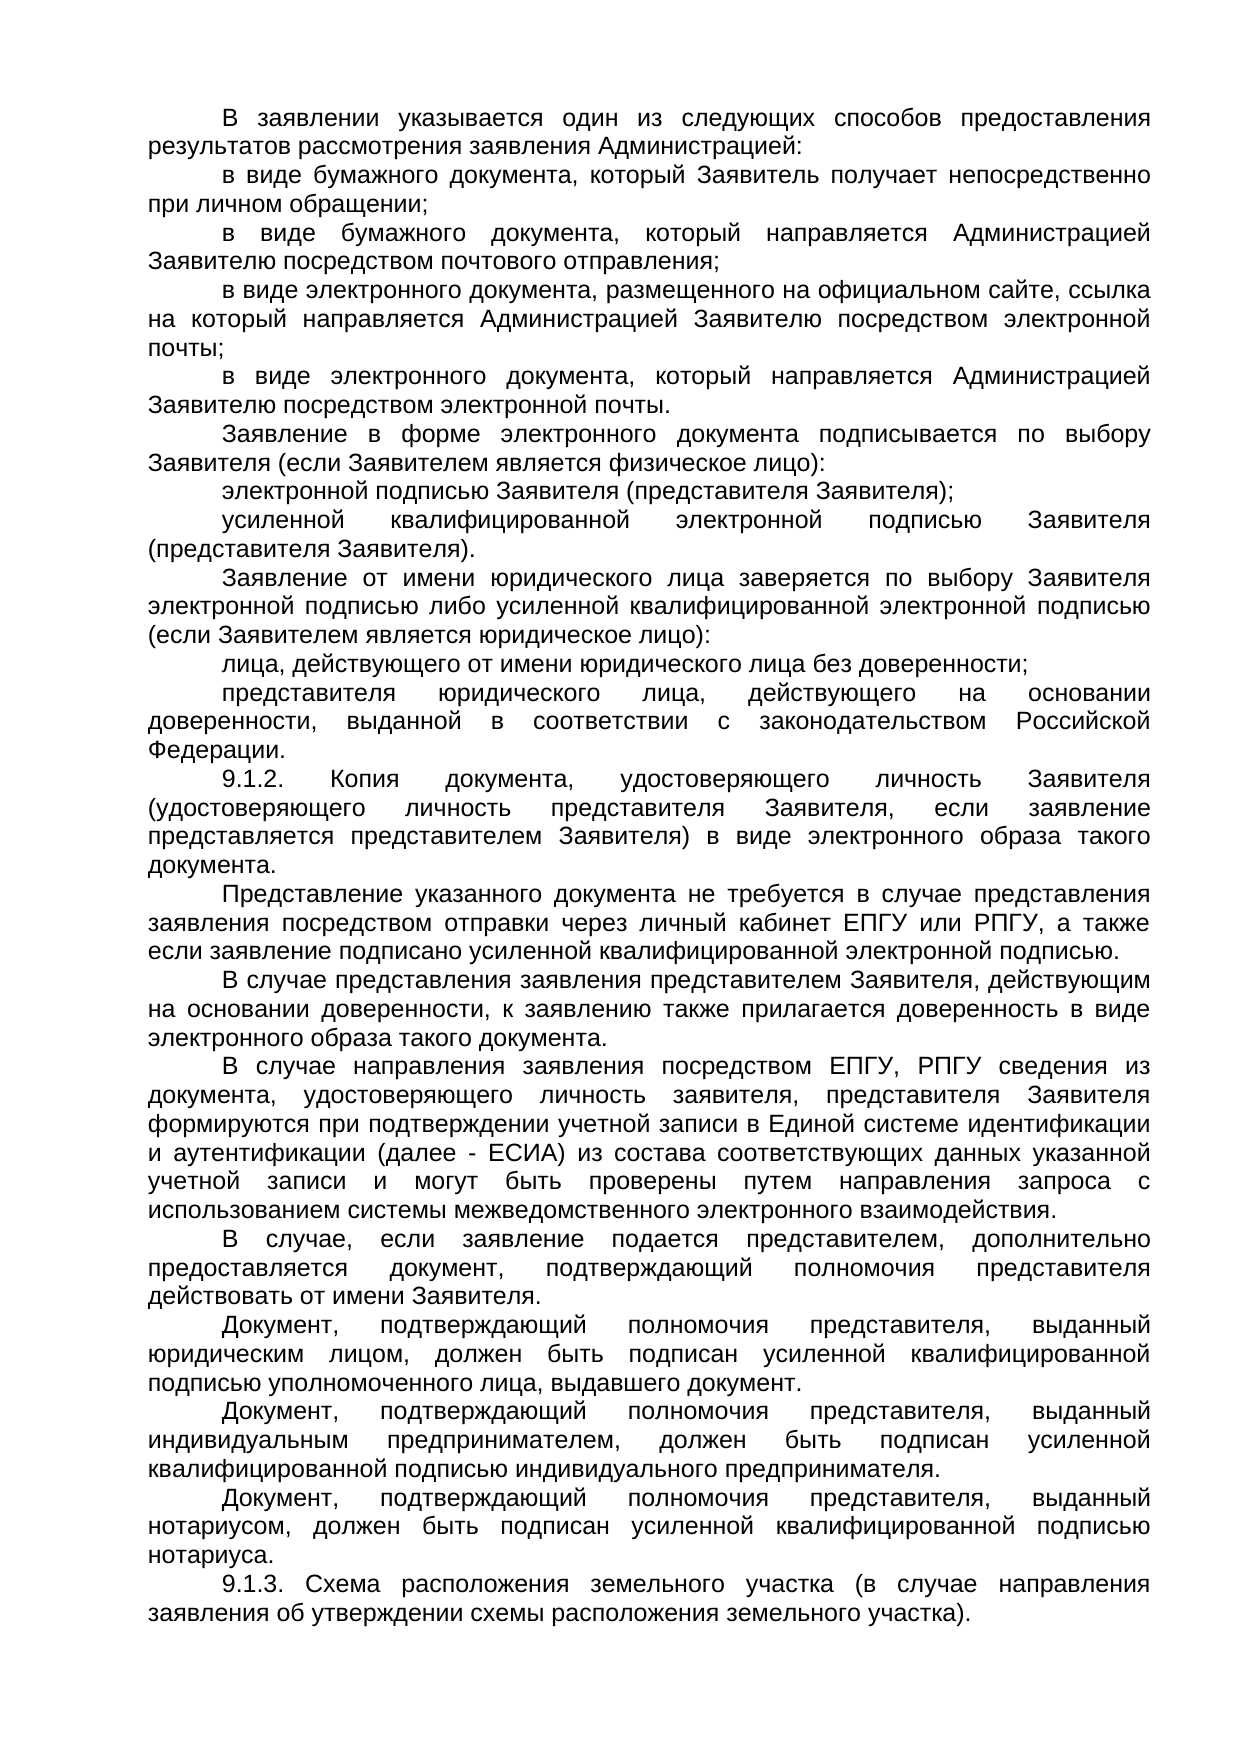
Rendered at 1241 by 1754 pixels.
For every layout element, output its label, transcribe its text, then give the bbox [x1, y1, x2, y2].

text Документ, подтверждающий полномочия представителя, выданный юридическим лицом, должен быть подписан усиленной квалифицированной подписью уполномоченного лица, выдавшего документ. [148, 1310, 1152, 1396]
text Документ, подтверждающий полномочия представителя, выданный нотариусом, должен быть подписан усиленной квалифицированной подписью нотариуса. [148, 1483, 1152, 1569]
text В случае, если заявление подается представителем, дополнительно предоставляется документ, подтверждающий полномочия представителя действовать от имени Заявителя. [148, 1224, 1152, 1310]
text Заявление в форме электронного документа подписывается по выбору Заявителя (если Заявителем является физическое лицо): [148, 419, 1152, 476]
text в виде электронного документа, который направляется Администрацией Заявителю посредством электронной почты. [148, 361, 1152, 419]
text в виде бумажного документа, который направляется Администрацией Заявителю посредством почтового отправления; [148, 218, 1152, 275]
text представителя юридического лица, действующего на основании доверенности, выданной в соответствии с законодательством Российской Федерации. [148, 678, 1152, 764]
text усиленной квалифицированной электронной подписью Заявителя (представителя Заявителя). [148, 505, 1152, 563]
text в виде электронного документа, размещенного на официальном сайте, ссылка на который направляется Администрацией Заявителю посредством электронной почты; [148, 275, 1152, 361]
text в виде бумажного документа, который Заявитель получает непосредственно при личном обращении; [148, 160, 1152, 218]
text Представление указанного документа не требуется в случае представления заявления посредством отправки через личный кабинет ЕПГУ или РПГУ, а также если заявление подписано усиленной квалифицированной электронной подписью. [148, 879, 1152, 965]
text 9.1.2. Копия документа, удостоверяющего личность Заявителя (удостоверяющего личность представителя Заявителя, если заявление представляется представителем Заявителя) в виде электронного образа такого документа. [148, 764, 1152, 879]
text 9.1.3. Схема расположения земельного участка (в случае направления заявления об утверждении схемы расположения земельного участка). [148, 1569, 1152, 1626]
text В заявлении указывается один из следующих способов предоставления результатов рассмотрения заявления Администрацией: [148, 103, 1152, 160]
text В случае представления заявления представителем Заявителя, действующим на основании доверенности, к заявлению также прилагается доверенность в виде электронного образа такого документа. [148, 965, 1152, 1051]
text лица, действующего от имени юридического лица без доверенности; [148, 649, 1152, 678]
text Заявление от имени юридического лица заверяется по выбору Заявителя электронной подписью либо усиленной квалифицированной электронной подписью (если Заявителем является юридическое лицо): [148, 563, 1152, 649]
text Документ, подтверждающий полномочия представителя, выданный индивидуальным предпринимателем, должен быть подписан усиленной квалифицированной подписью индивидуального предпринимателя. [148, 1396, 1152, 1483]
text электронной подписью Заявителя (представителя Заявителя); [148, 476, 1152, 505]
text В случае направления заявления посредством ЕПГУ, РПГУ сведения из документа, удостоверяющего личность заявителя, представителя Заявителя формируются при подтверждении учетной записи в Единой системе идентификации и аутентификации (далее - ЕСИА) из состава соответствующих данных указанной учетной записи и могут быть проверены путем направления запроса с использованием системы межведомственного электронного взаимодействия. [148, 1051, 1152, 1224]
